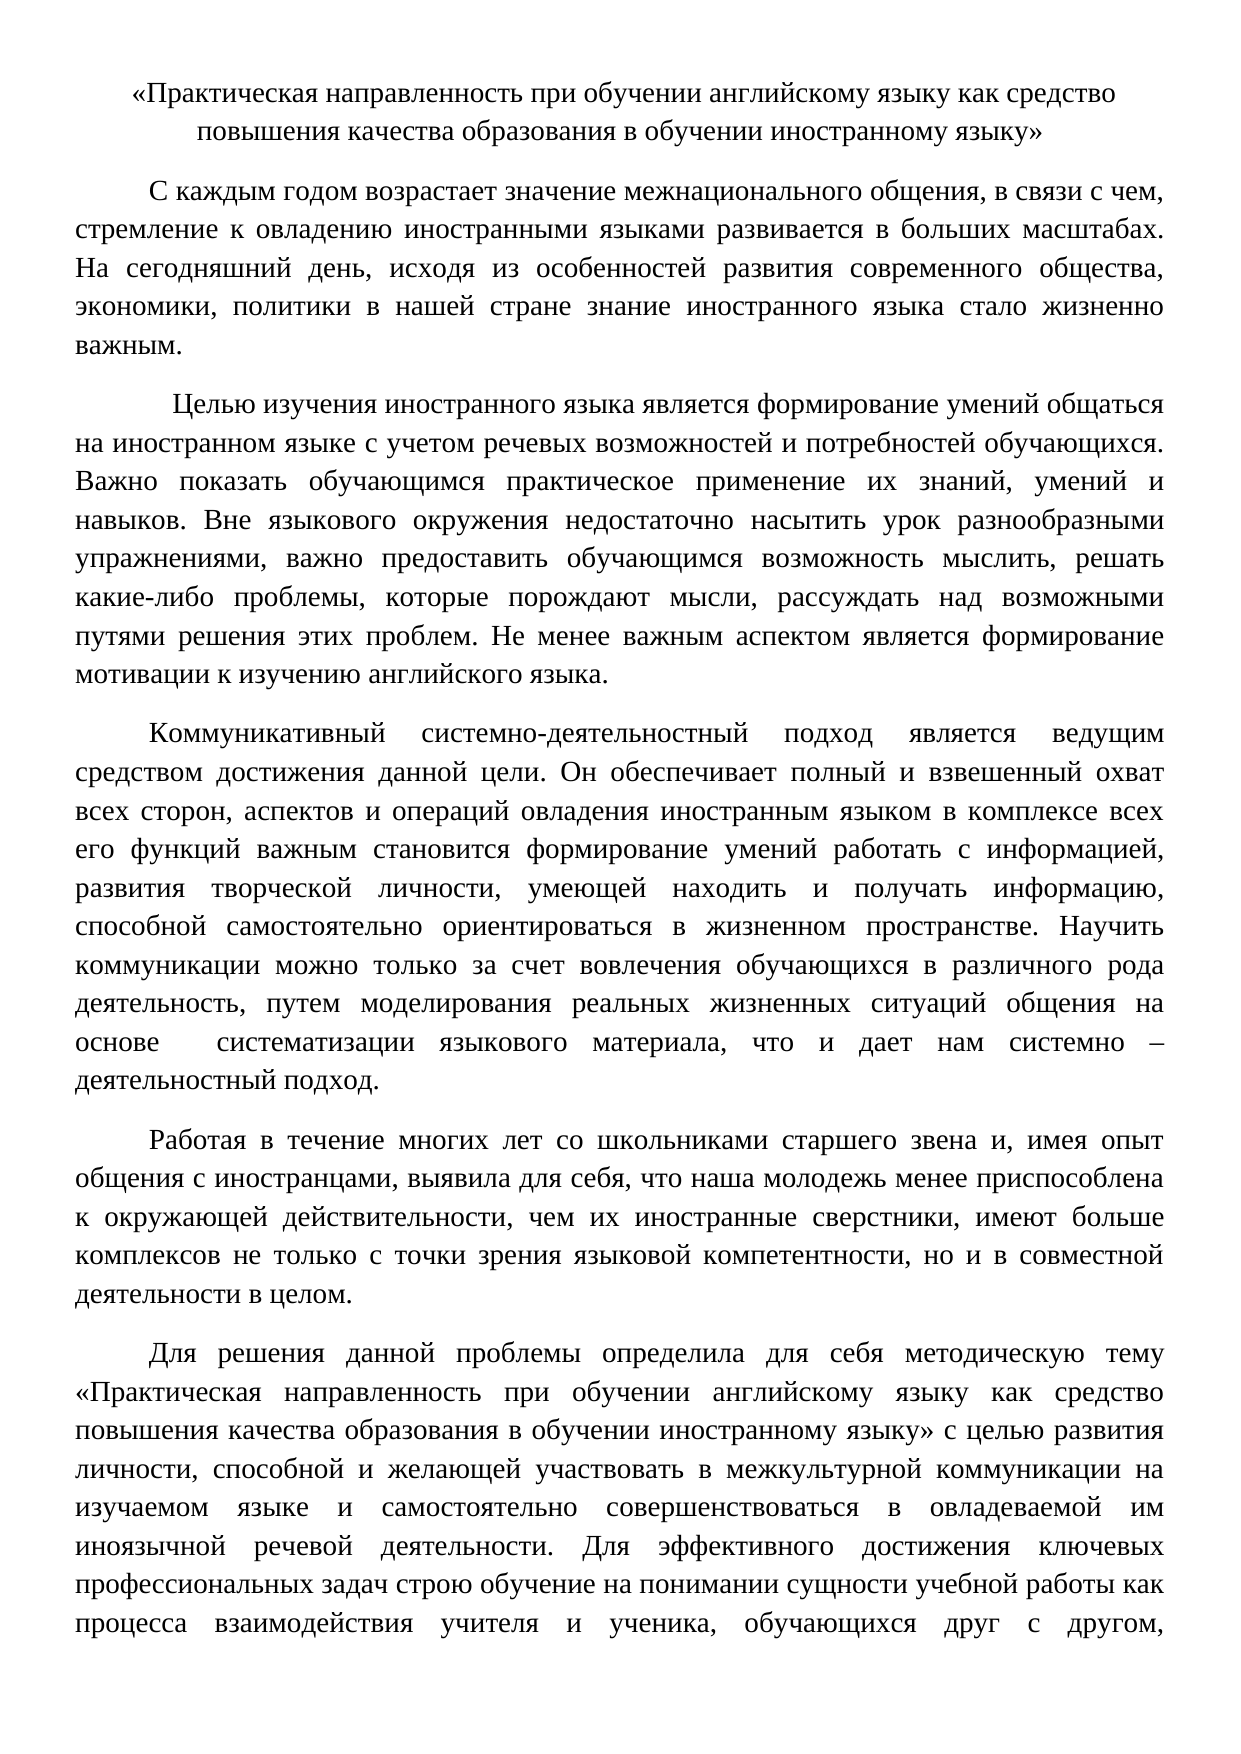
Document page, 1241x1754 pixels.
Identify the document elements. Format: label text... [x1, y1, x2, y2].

text Работая в течение многих лет со школьниками старшего звена и, имея опыт общения с иностранцами, выявила для себя, что наша молодежь менее приспособлена к окружающей действительности, чем их иностранные сверстники, имеют больше комплексов не только с точки зрения языковой компетентности, но и в совместной деятельности в целом. [75, 1122, 1165, 1309]
text Коммуникативный системно-деятельностный подход является ведущим средством достижения данной цели. Он обеспечивает полный и взвешенный охват всех сторон, аспектов и операций овладения иностранным языком в комплексе всех его функций важным становится формирование умений работать с информацией, развития творческой личности, умеющей находить и получать информацию, способной самостоятельно ориентироваться в жизненном пространстве. Научить коммуникации можно только за счет вовлечения обучающихся в различного рода деятельность, путем моделирования реальных жизненных ситуаций общения на основе систематизации языкового материала, что и дает нам системно – деятельностный подход. [75, 716, 1165, 1096]
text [75, 1335, 1165, 1639]
text «Практическая направленность при обучении английскому языку как средство повышения качества образования в обучении иностранному языку» [75, 75, 1165, 147]
text Целью изучения иностранного языка является формирование умений общаться на иностранном языке с учетом речевых возможностей и потребностей обучающихся. Важно показать обучающимся практическое применение их знаний, умений и навыков. Вне языкового окружения недостаточно насытить урок разнообразными упражнениями, важно предоставить обучающимся возможность мыслить, решать какие-либо проблемы, которые порождают мысли, рассуждать над возможными путями решения этих проблем. Не менее важным аспектом является формирование мотивации к изучению английского языка. [75, 386, 1165, 690]
text С каждым годом возрастает значение межнационального общения, в связи с чем, стремление к овладению иностранными языками развивается в больших масштабах. На сегодняшний день, исходя из особенностей развития современного общества, экономики, политики в нашей стране знание иностранного языка стало жизненно важным. [75, 173, 1165, 361]
